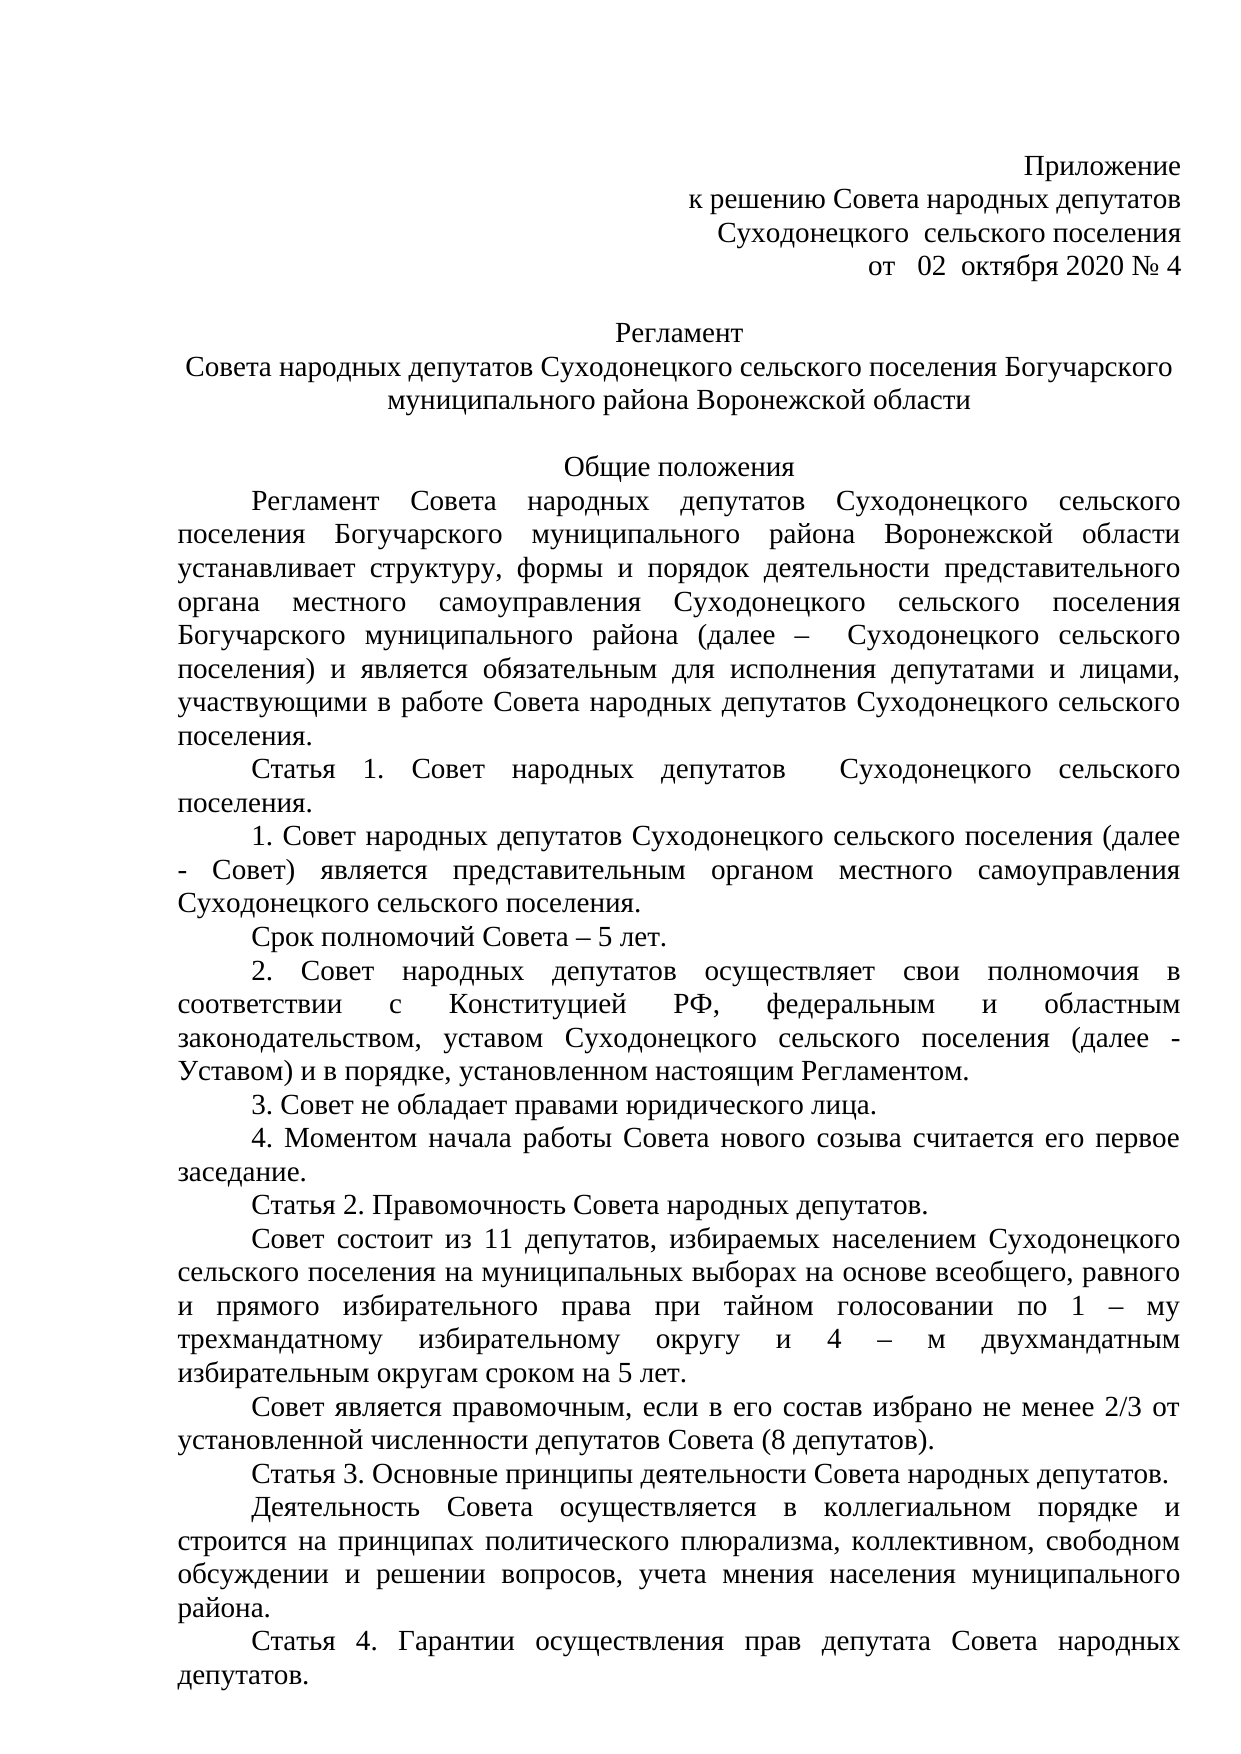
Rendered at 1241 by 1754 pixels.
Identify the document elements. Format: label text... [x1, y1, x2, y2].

subtitle Совета народных депутатов Суходонецкого сельского поселения Богучарского муниципального района Воронежской области [177, 349, 1181, 416]
text Приложение [591, 148, 1181, 181]
text Регламент [177, 315, 1181, 349]
text Статья 3. Основные принципы деятельности Совета народных депутатов. [177, 1456, 1181, 1489]
text Совет состоит из 11 депутатов, избираемых населением Суходонецкого сельского поселения на муниципальных выборах на основе всеобщего, равного и прямого избирательного права при тайном голосовании по 1 – му трехмандатному избирательному округу и 4 – м двухмандатным избирательным округам сроком на 5 лет. [177, 1221, 1181, 1389]
text от 02 октября 2020 № 4 [591, 248, 1181, 282]
text Статья 4. Гарантии осуществления прав депутата Совета народных депутатов. [177, 1623, 1181, 1691]
text Общие положения [177, 449, 1181, 483]
text Регламент Совета народных депутатов Суходонецкого сельского поселения Богучарского муниципального района Воронежской области устанавливает структуру, формы и порядок деятельности представительного органа местного самоуправления Суходонецкого сельского поселения Богучарского муниципального района (далее – Суходонецкого сельского поселения) и является обязательным для исполнения депутатами и лицами, участвующими в работе Совета народных депутатов Суходонецкого сельского поселения. [177, 483, 1181, 751]
text к решению Совета народных депутатов [591, 181, 1181, 215]
text Статья 1. Совет народных депутатов Суходонецкого сельского поселения. [177, 751, 1181, 818]
text Суходонецкого сельского поселения [591, 215, 1181, 248]
text Деятельность Совета осуществляется в коллегиальном порядке и строится на принципах политического плюрализма, коллективном, свободном обсуждении и решении вопросов, учета мнения населения муниципального района. [177, 1489, 1181, 1623]
text 3. Совет не обладает правами юридического лица. [177, 1087, 1181, 1120]
text 2. Совет народных депутатов осуществляет свои полномочия в соответствии с Конституцией РФ, федеральным и областным законодательством, уставом Суходонецкого сельского поселения (далее - Уставом) и в порядке, установленном настоящим Регламентом. [177, 953, 1181, 1087]
text 4. Моментом начала работы Совета нового созыва считается его первое заседание. [177, 1120, 1181, 1187]
text Совет является правомочным, если в его состав избрано не менее 2/3 от установленной численности депутатов Совета (8 депутатов). [177, 1389, 1181, 1456]
subtitle Статья 2. Правомочность Совета народных депутатов. [177, 1187, 1181, 1221]
text 1. Совет народных депутатов Суходонецкого сельского поселения (далее - Совет) является представительным органом местного самоуправления Суходонецкого сельского поселения. [177, 818, 1181, 919]
text Срок полномочий Совета – 5 лет. [177, 919, 1181, 953]
